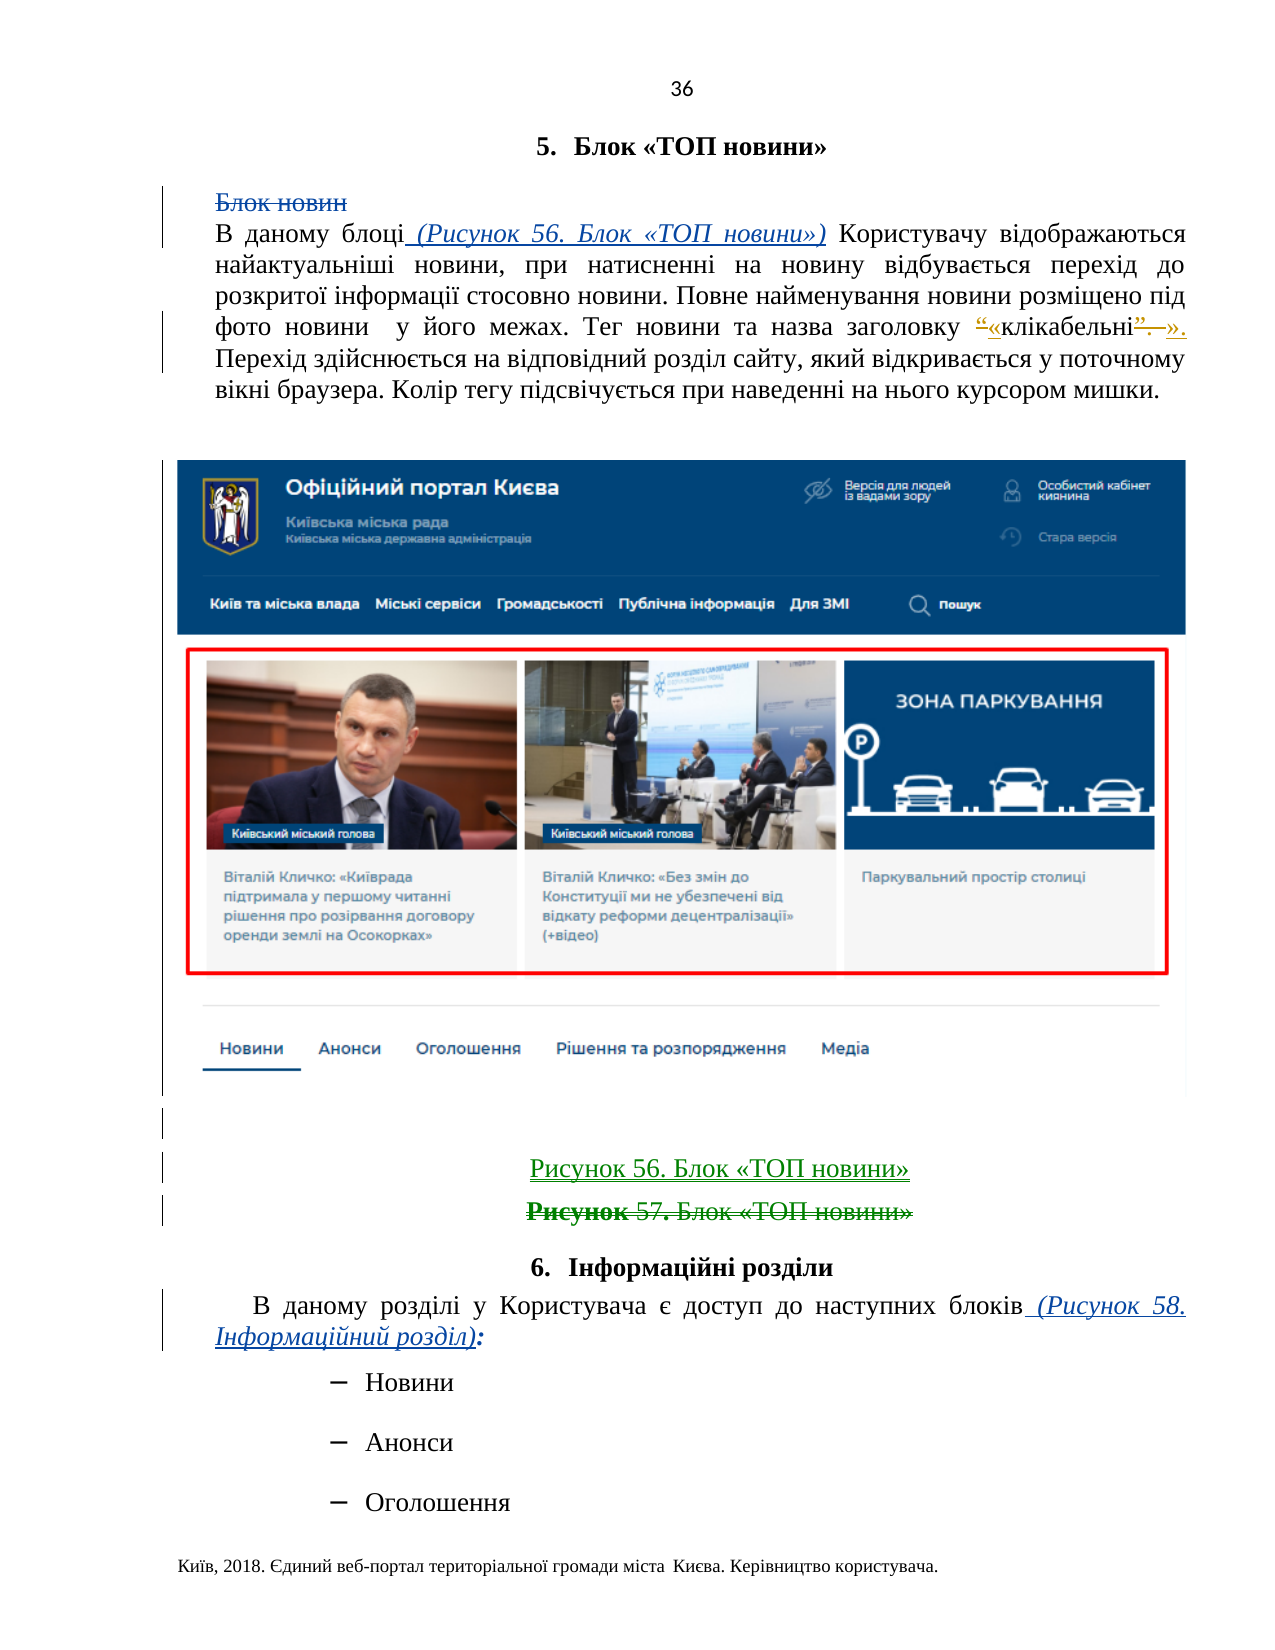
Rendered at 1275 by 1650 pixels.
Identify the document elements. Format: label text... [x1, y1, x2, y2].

picture [177, 460, 1187, 1097]
list Новини [327, 1351, 1186, 1407]
list Інформаційні розділи [177, 1251, 1186, 1283]
text В даному розділі у Користувача є доступ до наступних блоків: [215, 1289, 1186, 1351]
list Анонси [327, 1411, 1186, 1467]
list Блок «ТОП новини» [177, 130, 1186, 161]
list В даному блоці Користувачу відображаються найактуальніші новини, при натисненні на новину відбувається перехід до розкритої інформації стосовно новини. Повне найменування новини розміщено під фото новини у його межах. Тег новини та назва заголовку клікабельніПерехід здійснюється на відповідний розділ сайту, який відкривається у поточному вікні браузера. Колір тегу підсвічується при наведенні на нього курсором мишки. [215, 217, 1186, 404]
list Оголошення [327, 1471, 1186, 1526]
